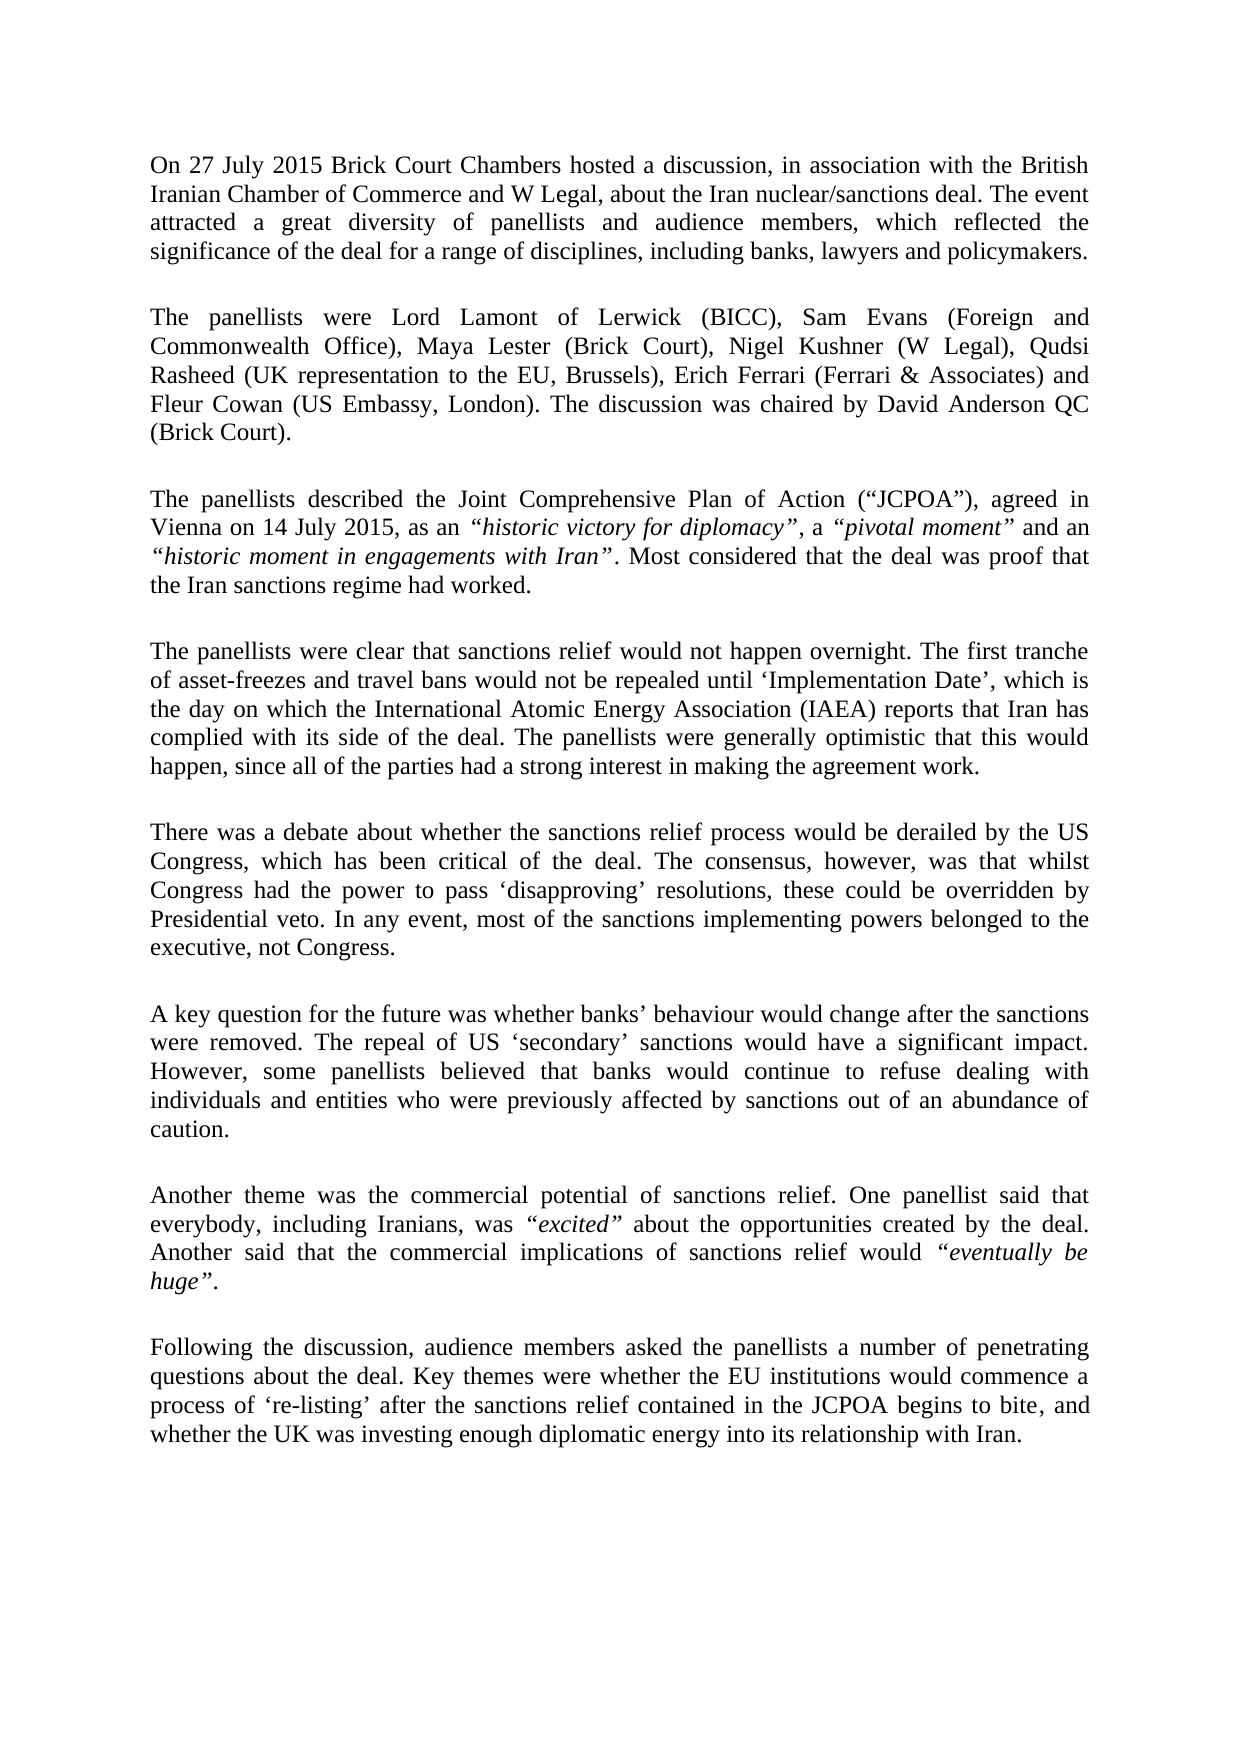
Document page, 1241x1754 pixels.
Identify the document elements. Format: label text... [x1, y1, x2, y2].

text Another theme was the commercial potential of sanctions relief. One panellist said that everybody, including Iranians, was “excited” about the opportunities created by the deal. Another said that the commercial implications of sanctions relief would “eventually be huge”. [150, 1180, 1090, 1295]
text There was a debate about whether the sanctions relief process would be derailed by the US Congress, which has been critical of the deal. The consensus, however, was that whilst Congress had the power to pass ‘disapproving’ resolutions, these could be overridden by Presidential veto. In any event, most of the sanctions implementing powers belonged to the executive, not Congress. [150, 817, 1090, 961]
text Following the discussion, audience members asked the panellists a number of penetrating questions about the deal. Key themes were whether the EU institutions would commence a process of ‘re-listing’ after the sanctions relief contained in the JCPOA begins to bite, and whether the UK was investing enough diplomatic energy into its relationship with Iran. [150, 1332, 1090, 1447]
text The panellists were Lord Lamont of Lerwick (BICC), Sam Evans (Foreign and Commonwealth Office), Maya Lester (Brick Court), Nigel Kushner (W Legal), Qudsi Rasheed (UK representation to the EU, Brussels), Erich Ferrari (Ferrari & Associates) and Fleur Cowan (US Embassy, London). The discussion was chaired by David Anderson QC (Brick Court). [150, 302, 1090, 446]
text The panellists were clear that sanctions relief would not happen overnight. The first tranche of asset-freezes and travel bans would not be repealed until ‘Implementation Date’, which is the day on which the International Atomic Energy Association (IAEA) reports that Iran has complied with its side of the deal. The panellists were generally optimistic that this would happen, since all of the parties had a strong interest in making the agreement work. [150, 636, 1090, 780]
text The panellists described the Joint Comprehensive Plan of Action (“JCPOA”), agreed in Vienna on 14 July 2015, as an “historic victory for diplomacy”, a “pivotal moment” and an “historic moment in engagements with Iran”. Most considered that the deal was proof that the Iran sanctions regime had worked. [150, 484, 1090, 599]
text A key question for the future was whether banks’ behaviour would change after the sanctions were removed. The repeal of US ‘secondary’ sanctions would have a significant impact. However, some panellists believed that banks would continue to refuse dealing with individuals and entities who were previously affected by sanctions out of an abundance of caution. [150, 999, 1090, 1142]
text On 27 July 2015 Brick Court Chambers hosted a discussion, in association with the British Iranian Chamber of Commerce and W Legal, about the Iran nuclear/sanctions deal. The event attracted a great diversity of panellists and audience members, which reflected the significance of the deal for a range of disciplines, including banks, lawyers and policymakers. [150, 150, 1090, 265]
